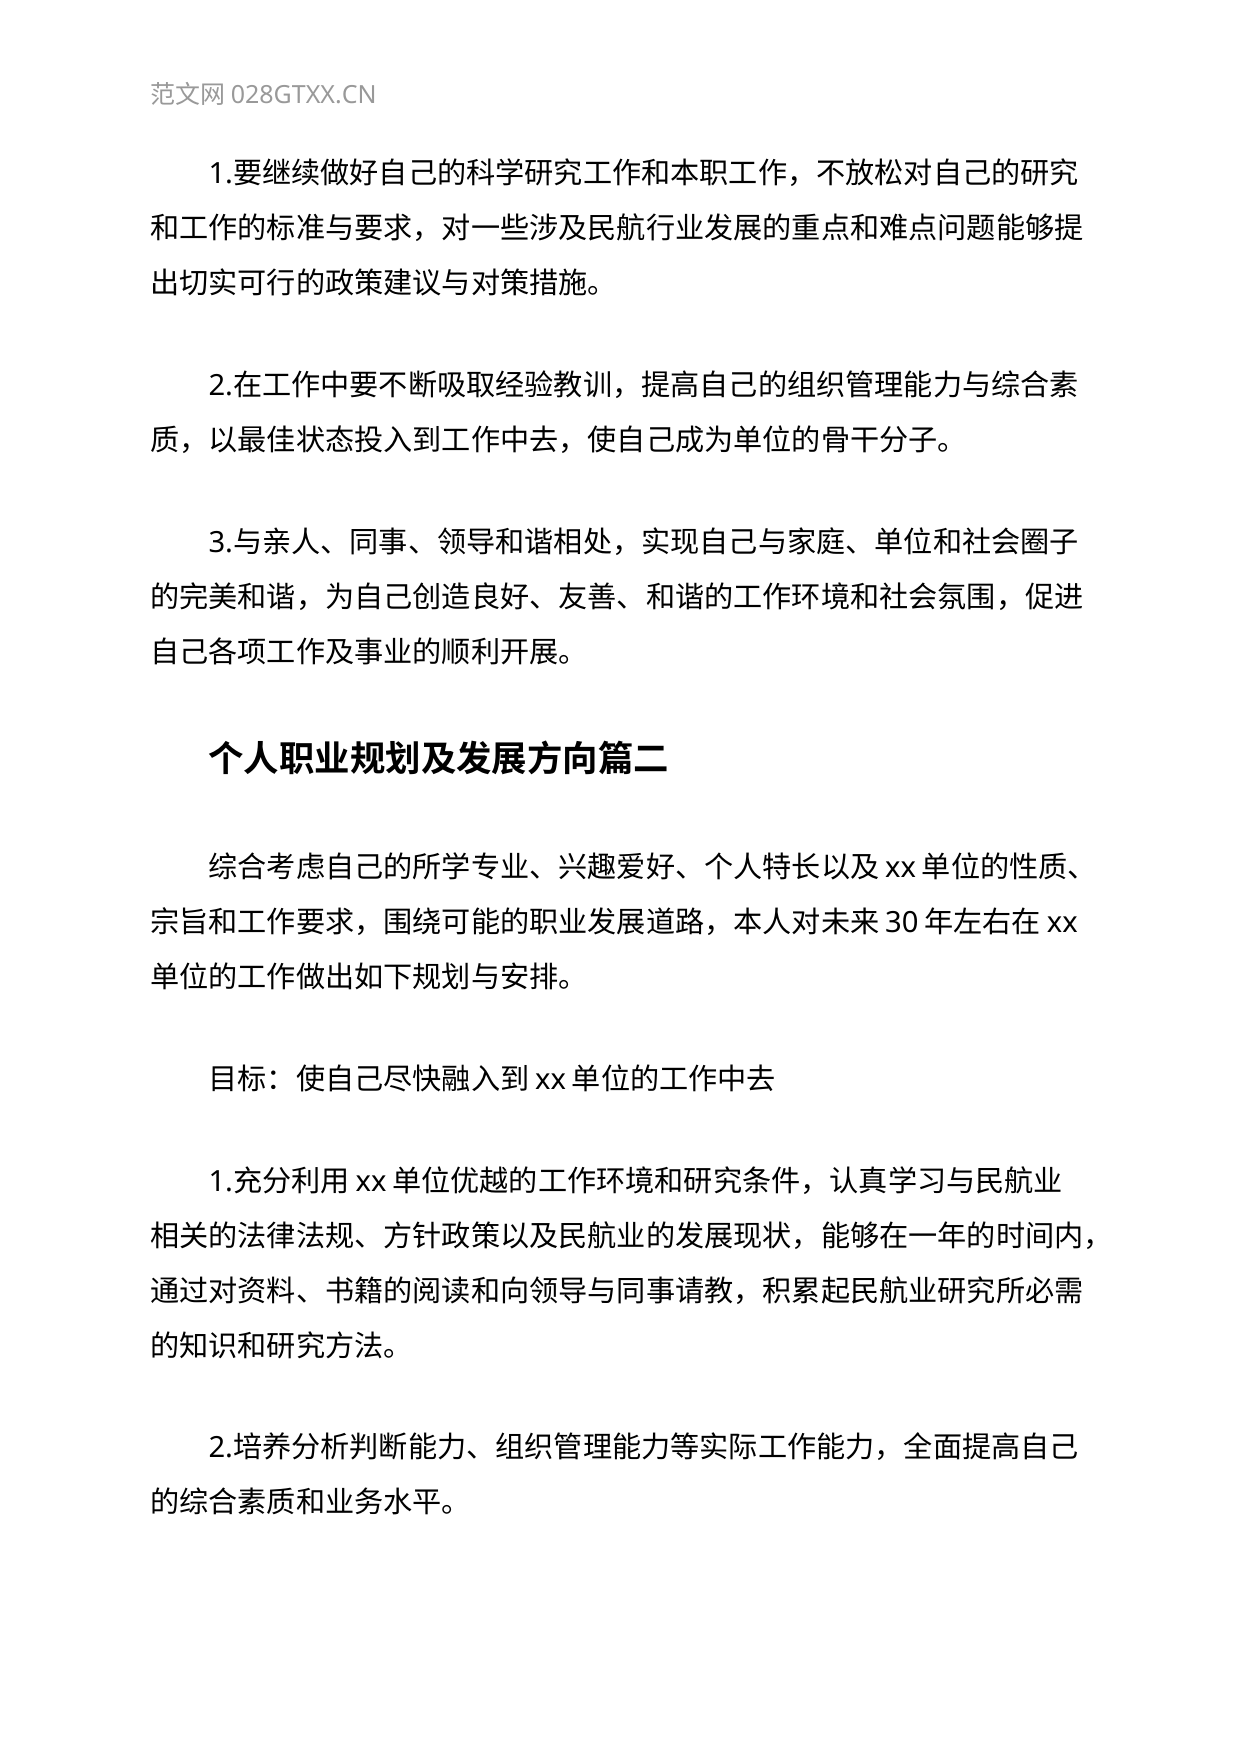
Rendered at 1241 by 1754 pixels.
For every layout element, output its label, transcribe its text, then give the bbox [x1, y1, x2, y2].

text 综合考虑自己的所学专业、兴趣爱好、个人特长以及xx单位的性质、宗旨和工作要求，围绕可能的职业发展道路，本人对未来30年左右在xx单位的工作做出如下规划与安排。 [150, 843, 1090, 996]
text 个人职业规划及发展方向篇二 [150, 730, 1090, 781]
text 1.充分利用xx单位优越的工作环境和研究条件，认真学习与民航业相关的法律法规、方针政策以及民航业的发展现状，能够在一年的时间内，通过对资料、书籍的阅读和向领导与同事请教，积累起民航业研究所必需的知识和研究方法。 [150, 1157, 1090, 1364]
text 目标：使自己尽快融入到xx单位的工作中去 [150, 1055, 1090, 1098]
text 3.与亲人、同事、领导和谐相处，实现自己与家庭、单位和社会圈子的完美和谐，为自己创造良好、友善、和谐的工作环境和社会氛围，促进自己各项工作及事业的顺利开展。 [150, 518, 1090, 671]
text 2.在工作中要不断吸取经验教训，提高自己的组织管理能力与综合素质，以最佳状态投入到工作中去，使自己成为单位的骨干分子。 [150, 362, 1090, 459]
text 1.要继续做好自己的科学研究工作和本职工作，不放松对自己的研究和工作的标准与要求，对一些涉及民航行业发展的重点和难点问题能够提出切实可行的政策建议与对策措施。 [150, 150, 1090, 302]
text 2.培养分析判断能力、组织管理能力等实际工作能力，全面提高自己的综合素质和业务水平。 [150, 1424, 1090, 1521]
